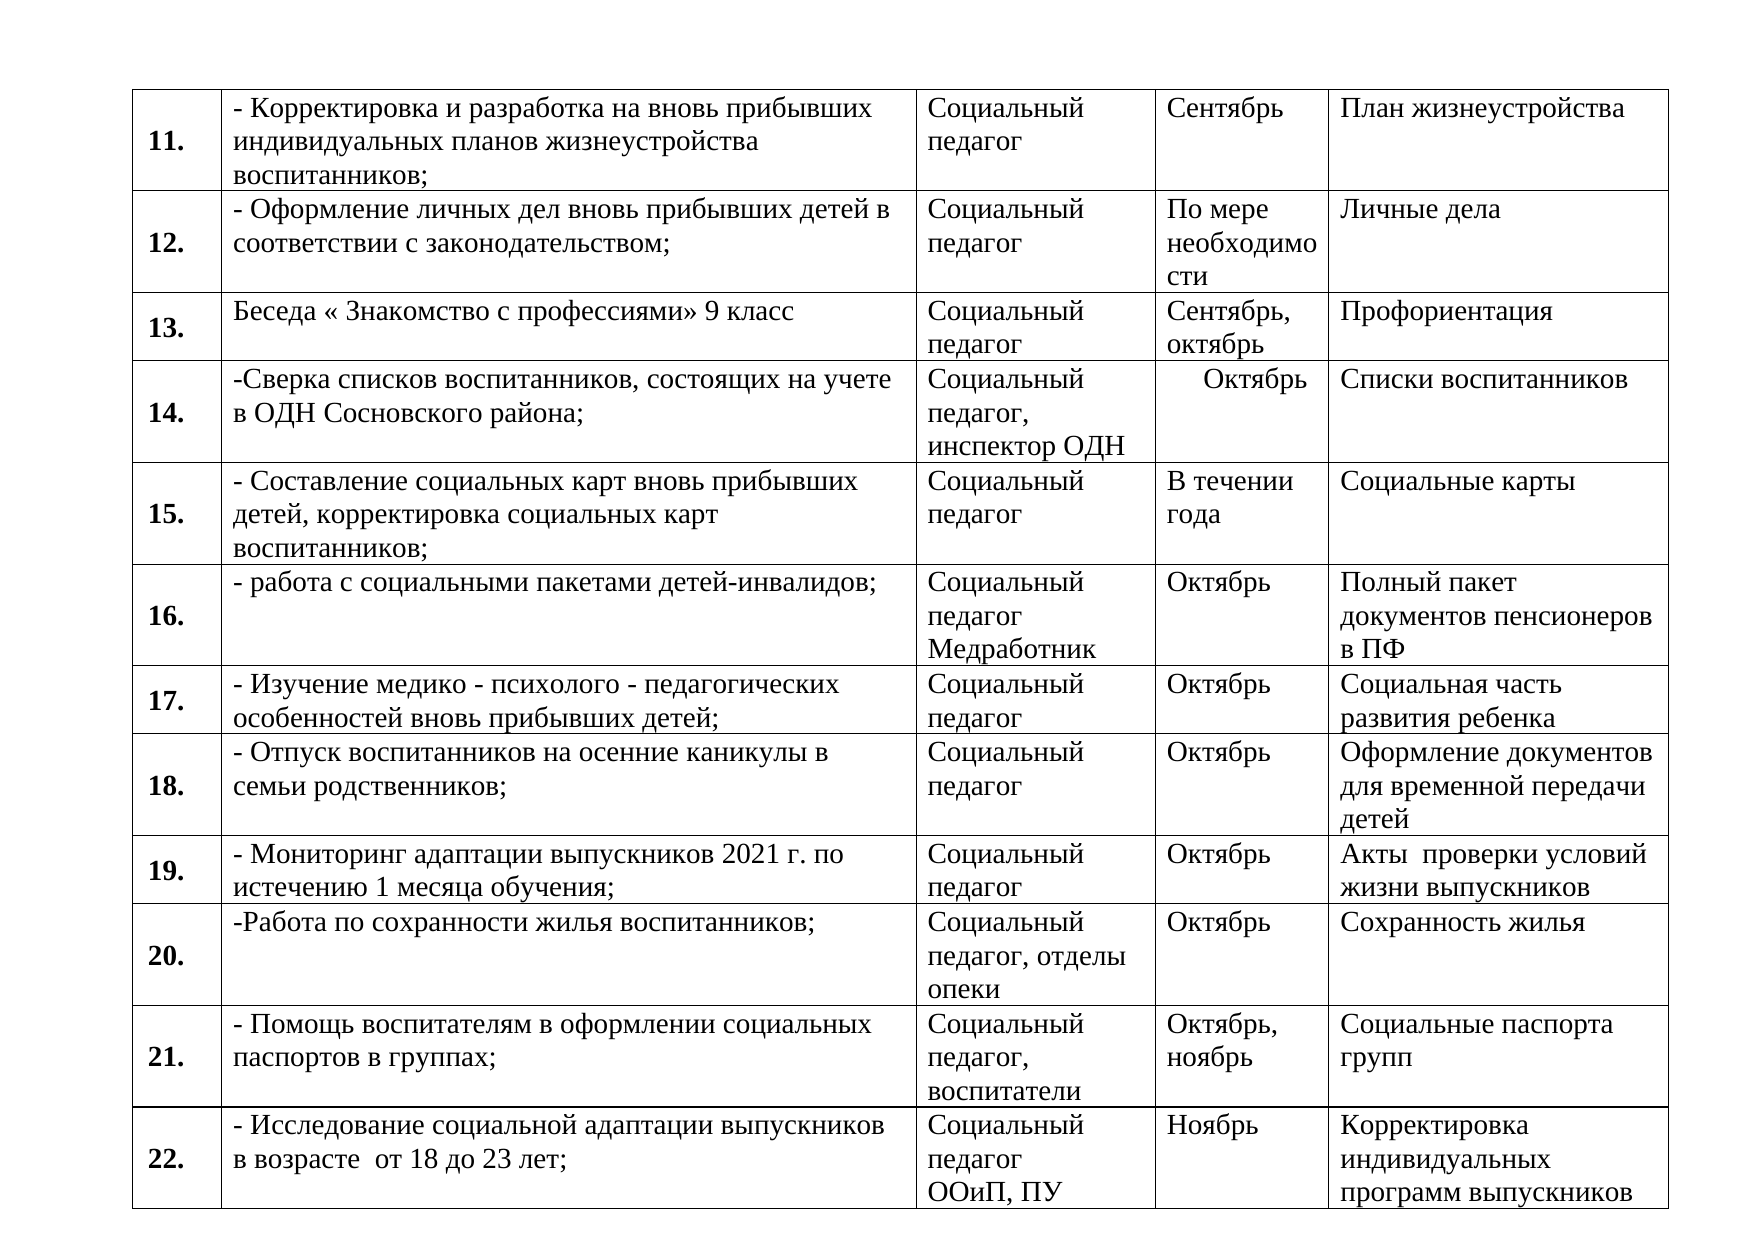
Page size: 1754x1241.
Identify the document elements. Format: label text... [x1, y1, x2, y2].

table_cell Октябрь [1156, 666, 1328, 733]
table_cell Социальный педагог [917, 90, 1155, 190]
table_cell Профориентация [1329, 293, 1668, 360]
table_cell Социальный педагог [917, 463, 1155, 563]
table_cell Оформление документов для временной передачи детей [1329, 734, 1668, 835]
table_cell Октябрь [1156, 734, 1328, 835]
table_cell Октябрь, ноябрь [1156, 1006, 1328, 1106]
table_cell - Составление социальных карт вновь прибывших детей, корректировка социальных карт воспитанников; [222, 463, 916, 563]
table_cell Октябрь [1156, 836, 1328, 903]
table_cell Социальный педагог [917, 666, 1155, 733]
table_cell - Изучение медико - психолого - педагогических особенностей вновь прибывших детей; [222, 666, 916, 733]
table_cell [133, 293, 221, 360]
table_cell Социальный педагог [917, 734, 1155, 835]
table_cell Личные дела [1329, 191, 1668, 292]
table_cell Социальный педагог Медработник [917, 565, 1155, 665]
table_cell [133, 836, 221, 903]
table_cell Акты проверки условий жизни выпускников [1329, 836, 1668, 903]
table_cell -Сверка списков воспитанников, состоящих на учете в ОДН Сосновского района; [222, 361, 916, 462]
table_cell Социальный педагог [917, 836, 1155, 903]
table_cell Октябрь [1156, 904, 1328, 1005]
table_cell Сентябрь [1156, 90, 1328, 190]
table_cell Социальный педагог ООиП, ПУ [917, 1108, 1155, 1208]
table_cell Социальные карты [1329, 463, 1668, 563]
table_cell [133, 1006, 221, 1106]
table_cell Сентябрь, октябрь [1156, 293, 1328, 360]
table_cell [133, 565, 221, 665]
table_cell - Помощь воспитателям в оформлении социальных паспортов в группах; [222, 1006, 916, 1106]
table_cell - Отпуск воспитанников на осенние каникулы в семьи родственников; [222, 734, 916, 835]
table_cell План жизнеустройства [1329, 90, 1668, 190]
table_cell Социальный педагог, инспектор ОДН [917, 361, 1155, 462]
table_cell [133, 1108, 221, 1208]
table_cell - Исследование социальной адаптации выпускников в возрасте от 18 до 23 лет; [222, 1108, 916, 1208]
table_cell - работа с социальными пакетами детей-инвалидов; [222, 565, 916, 665]
table_cell [133, 904, 221, 1005]
table_cell Социальные паспорта групп [1329, 1006, 1668, 1106]
table_cell Социальный педагог, отделы опеки [917, 904, 1155, 1005]
table_cell - Оформление личных дел вновь прибывших детей в соответствии с законодательством; [222, 191, 916, 292]
table_cell Сохранность жилья [1329, 904, 1668, 1005]
table_cell Ноябрь [1156, 1108, 1328, 1208]
table_cell [133, 734, 221, 835]
table_cell [133, 666, 221, 733]
table_cell [133, 90, 221, 190]
table_cell Беседа « Знакомство с профессиями» 9 класс [222, 293, 916, 360]
table_cell [133, 361, 221, 462]
table_cell Социальный педагог [917, 191, 1155, 292]
table_cell Списки воспитанников [1329, 361, 1668, 462]
table_cell -Работа по сохранности жилья воспитанников; [222, 904, 916, 1005]
table_cell Октябрь [1156, 565, 1328, 665]
table_cell По мере необходимости [1156, 191, 1328, 292]
table_cell Социальный педагог, воспитатели [917, 1006, 1155, 1106]
table_cell - Мониторинг адаптации выпускников 2021 г. по истечению 1 месяца обучения; [222, 836, 916, 903]
table_cell [133, 463, 221, 563]
table_cell [133, 191, 221, 292]
table_cell Корректировка индивидуальных программ выпускников [1329, 1108, 1668, 1208]
table_cell - Корректировка и разработка на вновь прибывших индивидуальных планов жизнеустройства воспитанников; [222, 90, 916, 190]
table_cell Октябрь [1156, 361, 1328, 462]
table_cell Социальный педагог [917, 293, 1155, 360]
table_cell В течении года [1156, 463, 1328, 563]
table_cell Социальная часть развития ребенка [1329, 666, 1668, 733]
table_cell Полный пакет документов пенсионеров в ПФ [1329, 565, 1668, 665]
